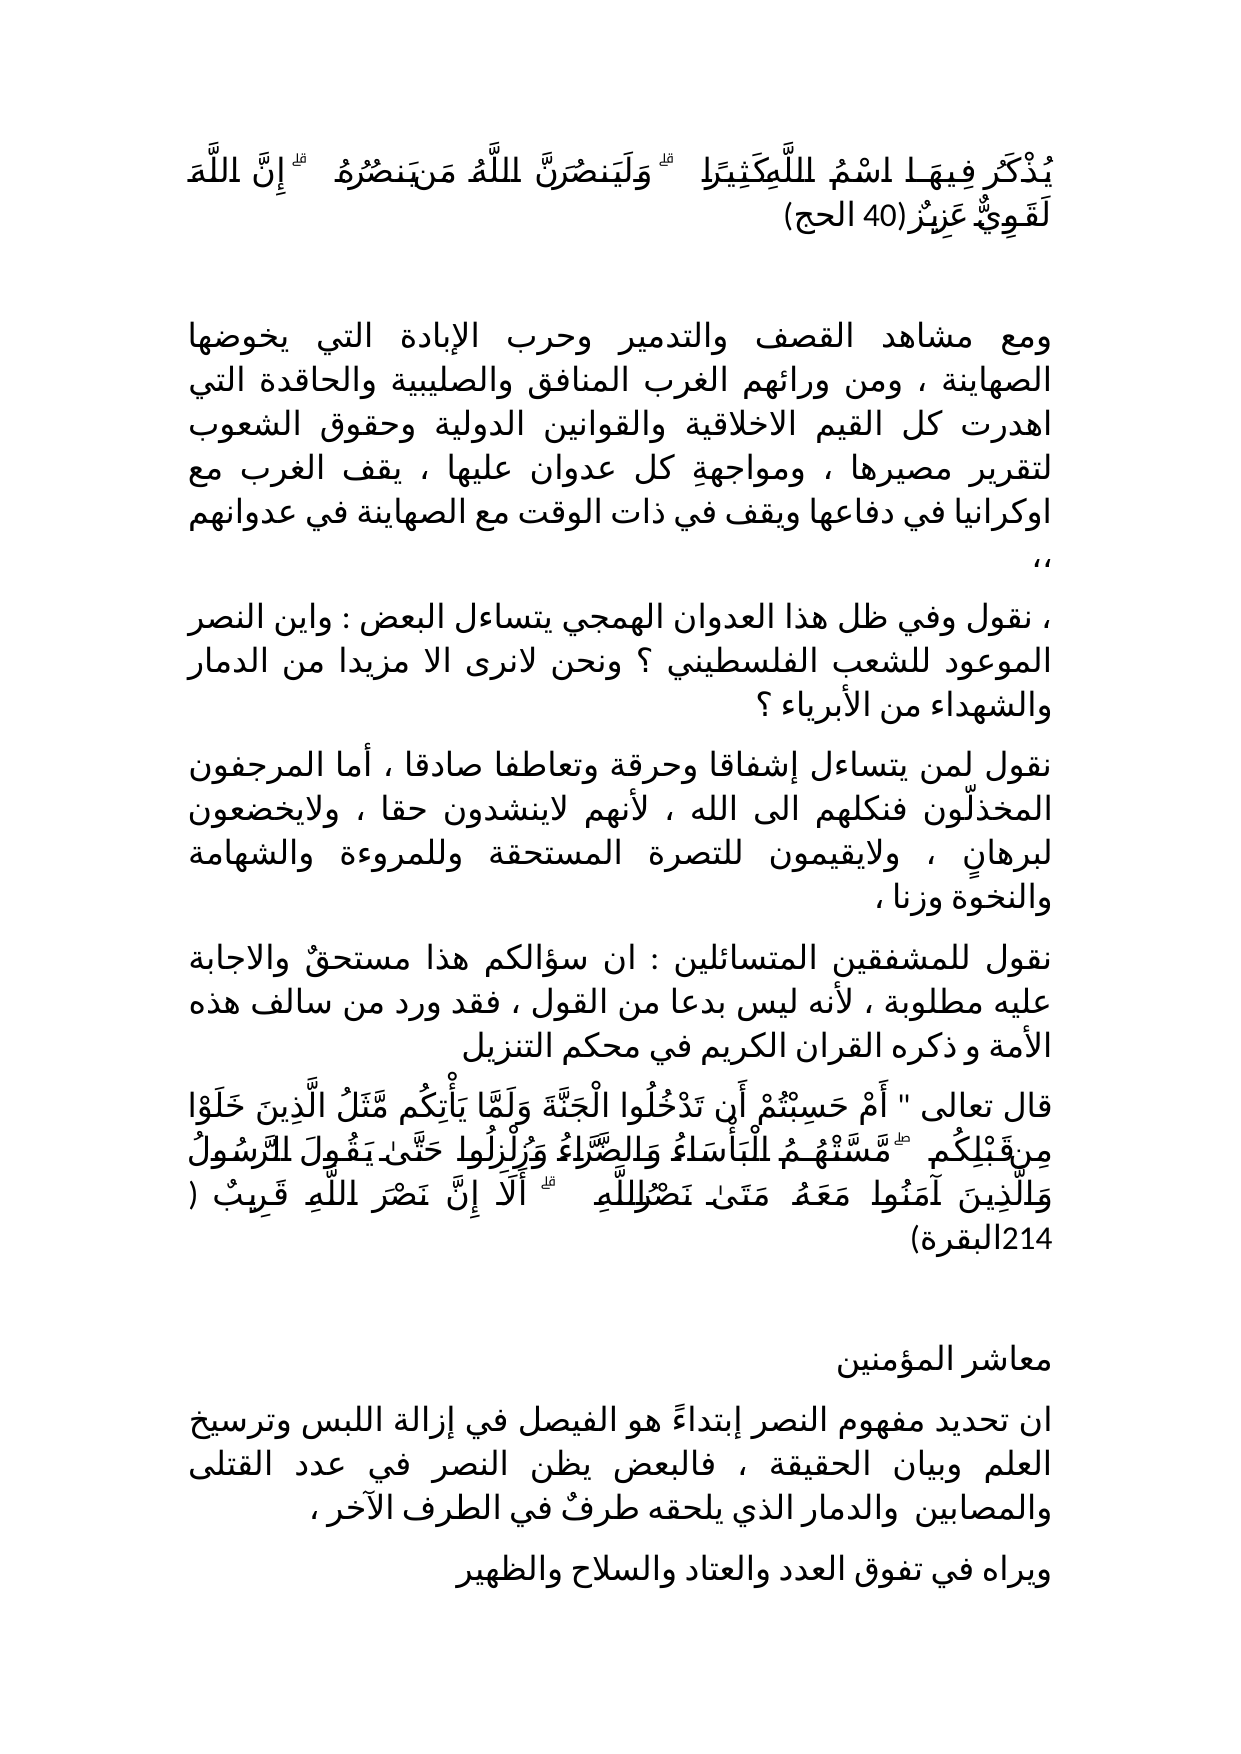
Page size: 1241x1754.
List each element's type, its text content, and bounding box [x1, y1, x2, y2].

text ومع مشاهد القصف والتدمير وحرب الإبادة التي يخوضها الصهاينة ، ومن ورائهم الغرب المنافق والصليبية والحاقدة التي اهدرت كل القيم الاخلاقية والقوانين الدولية وحقوق الشعوب لتقرير مصيرها ، ومواجهةِ كل عدوان عليها ، يقف الغرب مع اوكرانيا في دفاعها ويقف في ذات الوقت مع الصهاينة في عدوانهم ،، [187, 315, 1053, 576]
text نقول لمن يتساءل إشفاقا وحرقة وتعاطفا صادقا ، أما المرجفون المخذلّون فنكلهم الى الله ، لأنهم لاينشدون حقا ، ولايخضعون لبرهانٍ ، ولايقيمون للتصرة المستحقة وللمروءة والشهامة والنخوة وزنا ، [187, 744, 1053, 917]
text ، نقول وفي ظل هذا العدوان الهمجي يتساءل البعض : واين النصر الموعود للشعب الفلسطيني ؟ ونحن لانرى الا مزيدا من الدمار والشهداء من الأبرياء ؟ [187, 596, 1053, 724]
text ويراه في تفوق العدد والعتاد والسلاح والظهير [187, 1547, 1053, 1588]
text قال تعالى " أَمْ حَسِبْتُمْ أَن تَدْخُلُوا الْجَنَّةَ وَلَمَّا يَأْتِكُم مَّثَلُ الَّذِينَ خَلَوْا مِن قَبْلِكُم ۖ مَّسَّتْهُمُ الْبَأْسَاءُ وَالضَّرَّاءُ وَزُلْزِلُوا حَتَّىٰ يَقُولَ الرَّسُولُ وَالَّذِينَ آمَنُوا مَعَهُ مَتَىٰ نَصْرُ اللَّهِ ۗ أَلَا إِنَّ نَصْرَ اللَّهِ قَرِيبٌ (214البقرة) [187, 1085, 1053, 1258]
text معاشر المؤمنين [187, 1338, 1053, 1379]
text ان تحديد مفهوم النصر إبتداءً هو الفيصل في إزالة اللبس وترسيخ العلم وبيان الحقيقة ، فالبعض يظن النصر في عدد القتلى والمصابين والدمار الذي يلحقه طرفٌ في الطرف الآخر ، [187, 1399, 1053, 1528]
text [187, 150, 1053, 235]
text نقول للمشفقين المتسائلين : ان سؤالكم هذا مستحقٌ والاجابة عليه مطلوبة ، لأنه ليس بدعا من القول ، فقد ورد من سالف هذه الأمة و ذكره القران الكريم في محكم التنزيل [187, 937, 1053, 1065]
